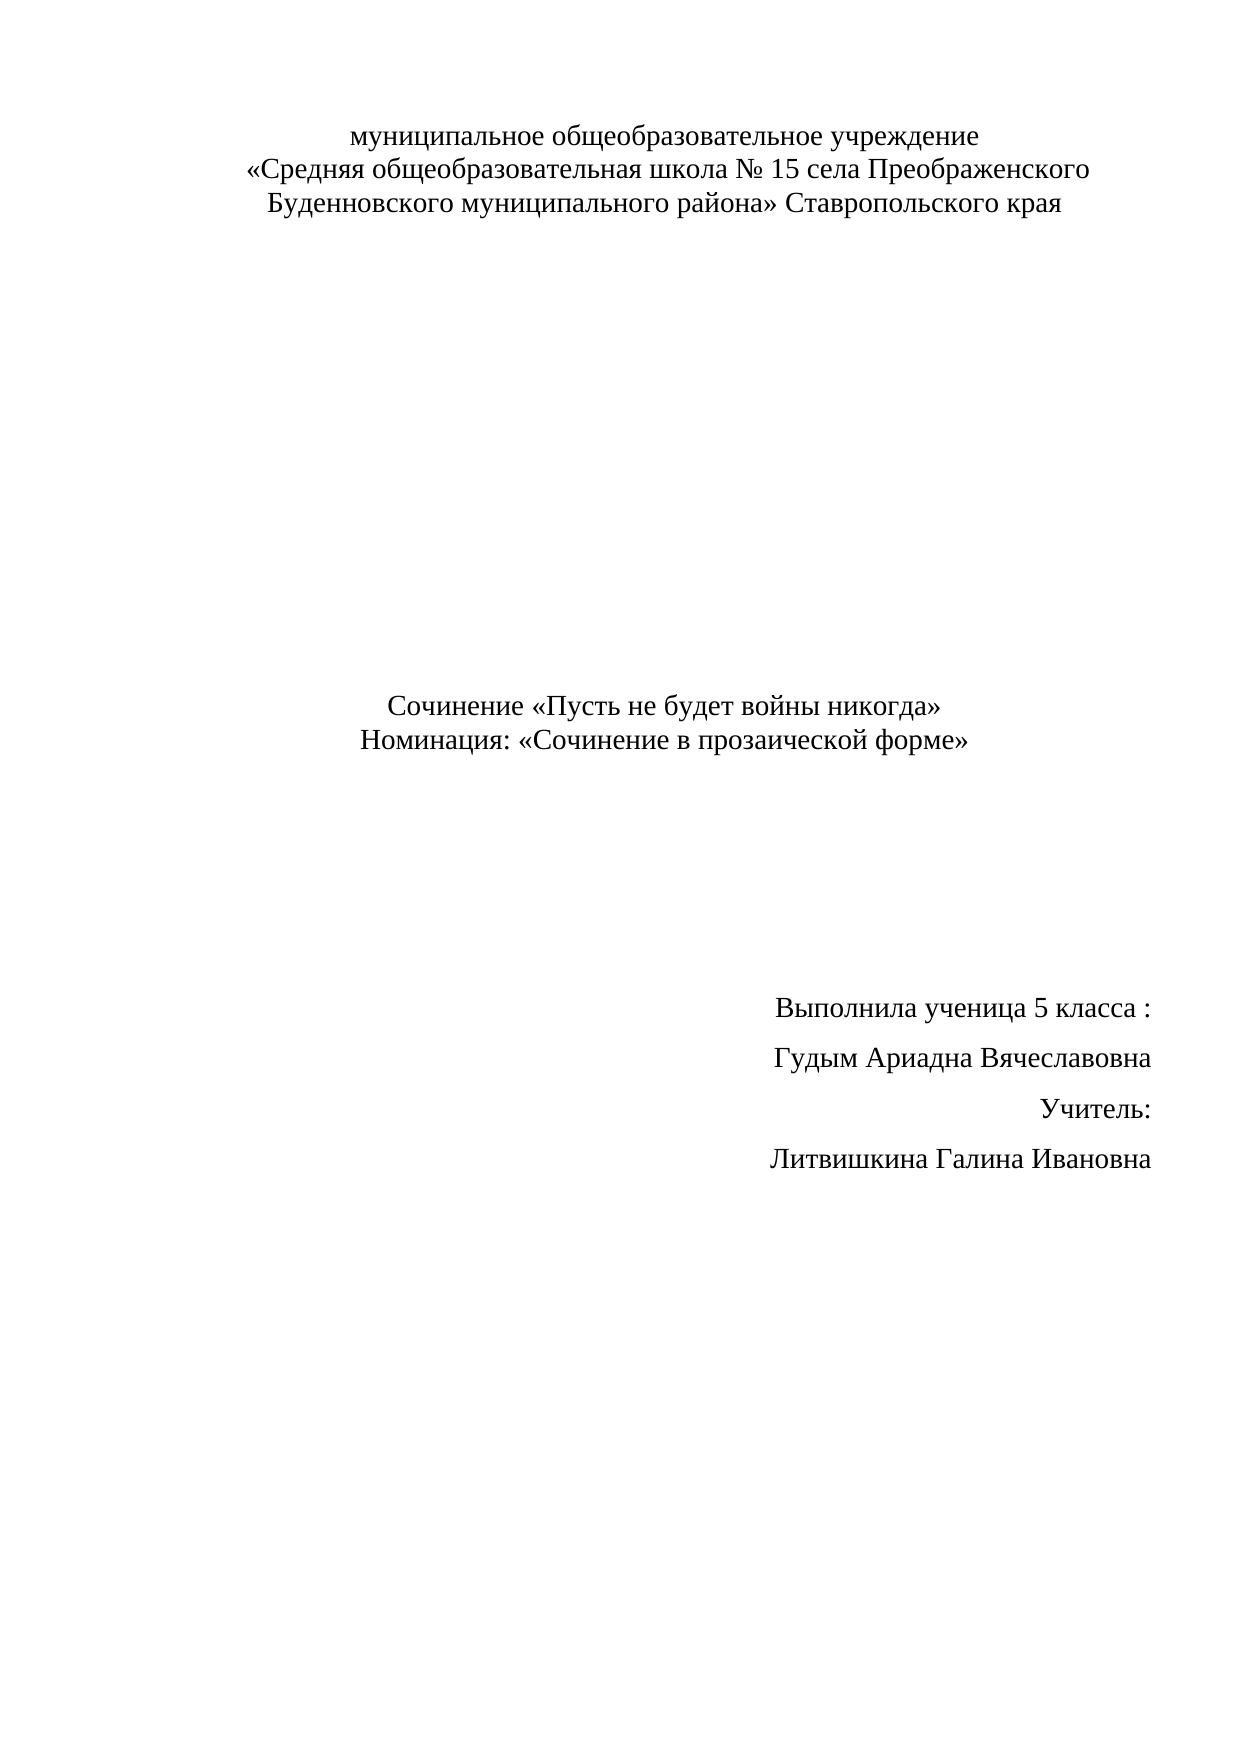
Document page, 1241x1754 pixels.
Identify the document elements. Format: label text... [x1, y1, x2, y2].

text муниципальное общеобразовательное учреждение [177, 118, 1152, 152]
text Литвишкина Галина Ивановна [177, 1141, 1152, 1175]
text Учитель: [177, 1091, 1152, 1124]
text Буденновского муниципального района» Ставропольского края [177, 185, 1152, 219]
text Сочинение «Пусть не будет войны никогда» [177, 688, 1152, 722]
text Гудым Ариадна Вячеславовна [177, 1041, 1152, 1074]
text «Средняя общеобразовательная школа № 15 села Преображенского [177, 152, 1152, 185]
text Выполнила ученица 5 класса : [177, 990, 1152, 1024]
text Номинация: «Сочинение в прозаической форме» [177, 722, 1152, 755]
